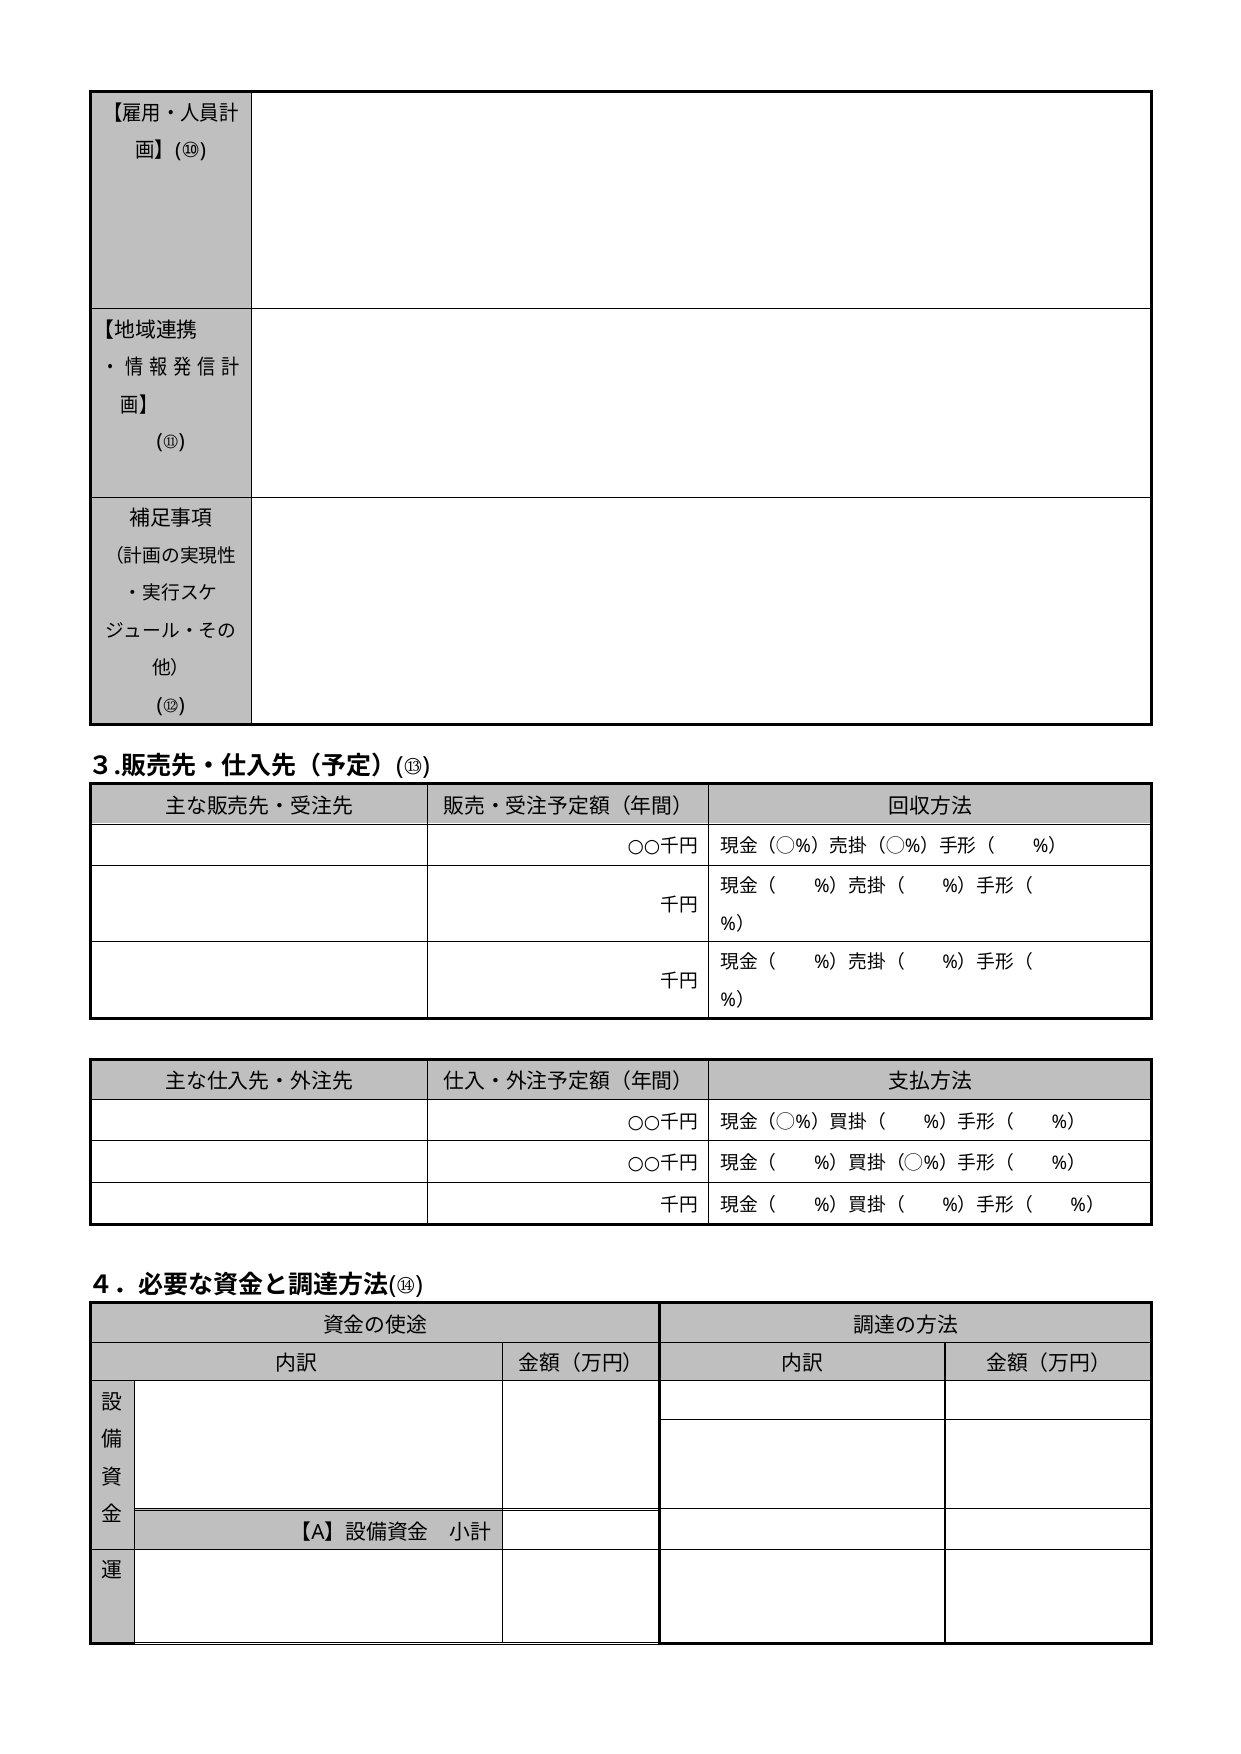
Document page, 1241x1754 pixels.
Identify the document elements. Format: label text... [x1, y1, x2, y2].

table_cell 運 転 資 金 [92, 1550, 134, 1642]
table_cell [92, 825, 427, 865]
table_cell [661, 1420, 944, 1508]
table_cell [92, 1141, 427, 1182]
table_cell [92, 942, 427, 1017]
table_cell ○○千円 [428, 1100, 708, 1140]
table_cell [252, 498, 1150, 723]
table_cell [92, 1183, 427, 1223]
table_cell [503, 1550, 658, 1642]
table_header 主な仕入先・外注先 [92, 1061, 427, 1099]
table_cell [92, 866, 427, 941]
text ４．必要な資金と調達方法(⑭) [89, 1264, 1152, 1301]
table_header 主な販売先・受注先 [92, 785, 427, 823]
table_cell [503, 1511, 658, 1549]
table_cell 千円 [428, 1183, 708, 1223]
table_cell 千円 [428, 942, 708, 1017]
table_cell 内訳 [92, 1343, 502, 1380]
table_cell 現金（◯%）売掛（◯%）手形（ %） [709, 825, 1150, 865]
table_cell [92, 1100, 427, 1140]
table_cell 現金（ %）売掛（ %）手形（ %） [709, 866, 1150, 941]
table_header 調達の方法 [661, 1304, 1150, 1342]
table_cell ○○千円 [428, 825, 708, 865]
table_header 販売・受注予定額（年間） [428, 785, 708, 823]
table_cell [252, 309, 1150, 497]
table_cell 現金（ %）買掛（ %）手形（ %） [709, 1183, 1150, 1223]
text ３.販売先・仕入先（予定）(⑬) [89, 745, 1152, 782]
table_cell [661, 1509, 944, 1549]
table_header 支払方法 [709, 1061, 1150, 1099]
table_cell 補足事項 （計画の実現性 ・実行スケジュール・その他） (⑫) [92, 498, 251, 723]
table_cell 設 備 資 金 [92, 1381, 134, 1549]
table_header 仕入・外注予定額（年間） [428, 1061, 708, 1099]
table_cell 現金（◯%）買掛（ %）手形（ %） [709, 1100, 1150, 1140]
table_cell ○○千円 [428, 1141, 708, 1182]
table_cell 現金（ %）買掛（◯%）手形（ %） [709, 1141, 1150, 1182]
table_cell [946, 1381, 1150, 1419]
table_cell 金額（万円） [503, 1343, 658, 1380]
table_cell [661, 1550, 944, 1642]
table_cell 千円 [428, 866, 708, 941]
table_cell 現金（ %）売掛（ %）手形（ %） [709, 942, 1150, 1017]
table_cell [946, 1550, 1150, 1642]
table_cell [503, 1381, 658, 1508]
table_header 資金の使途 [92, 1304, 658, 1342]
table_cell [135, 1550, 502, 1642]
table_cell [252, 93, 1150, 308]
table_cell [946, 1509, 1150, 1549]
table_cell 内訳 [661, 1343, 944, 1380]
table_cell [135, 1381, 502, 1508]
table_cell 【地域連携 ・情報発信計画】 (⑪) [92, 309, 251, 497]
table_cell [661, 1381, 944, 1419]
table_cell 金額（万円） [946, 1343, 1150, 1380]
table_header 回収方法 [709, 785, 1150, 823]
table_cell [946, 1420, 1150, 1508]
table_cell 【雇用・人員計画】(⑩) [92, 93, 251, 308]
table_cell 【A】設備資金 小計 [135, 1511, 502, 1549]
